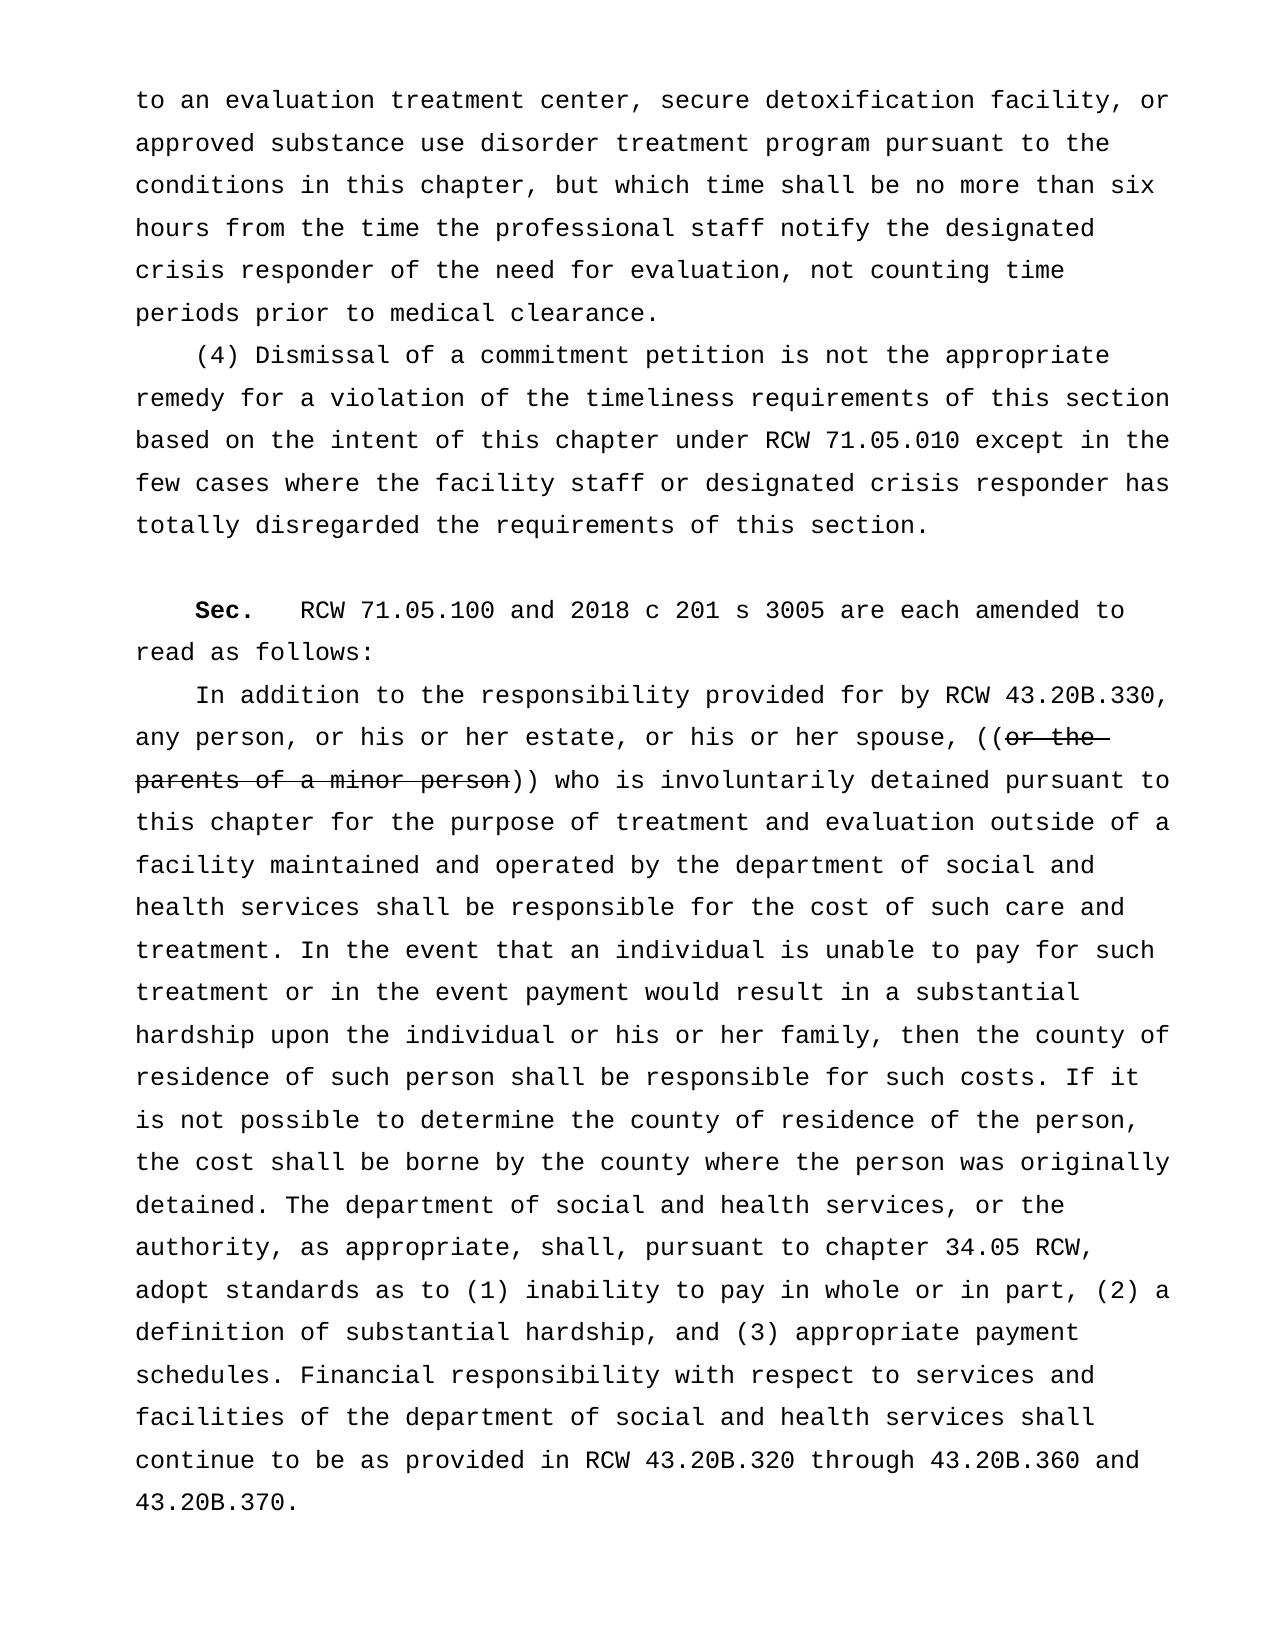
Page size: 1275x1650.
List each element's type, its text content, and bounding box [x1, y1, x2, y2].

text In addition to the responsibility provided for by RCW 43.20B.330, any person, or his or her estate, or his or her spouse, ((or the parents of a minor person)) who is involuntarily detained pursuant to this chapter for the purpose of treatment and evaluation outside of a facility maintained and operated by the department of social and health services shall be responsible for the cost of such care and treatment. In the event that an individual is unable to pay for such treatment or in the event payment would result in a substantial hardship upon the individual or his or her family, then the county of residence of such person shall be responsible for such costs. If it is not possible to determine the county of residence of the person, the cost shall be borne by the county where the person was originally detained. The department of social and health services, or the authority, as appropriate, shall, pursuant to chapter 34.05 RCW, adopt standards as to (1) inability to pay in whole or in part, (2) a definition of substantial hardship, and (3) appropriate payment schedules. Financial responsibility with respect to services and facilities of the department of social and health services shall continue to be as provided in RCW 43.20B.320 through 43.20B.360 and 43.20B.370. [135, 669, 1170, 1519]
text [135, 75, 1170, 330]
text Sec. RCW 71.05.100 and 2018 c 201 s 3005 are each amended to read as follows: [135, 584, 1170, 669]
text (4) Dismissal of a commitment petition is not the appropriate remedy for a violation of the timeliness requirements of this section based on the intent of this chapter under RCW 71.05.010 except in the few cases where the facility staff or designated crisis responder has totally disregarded the requirements of this section. [135, 330, 1170, 542]
